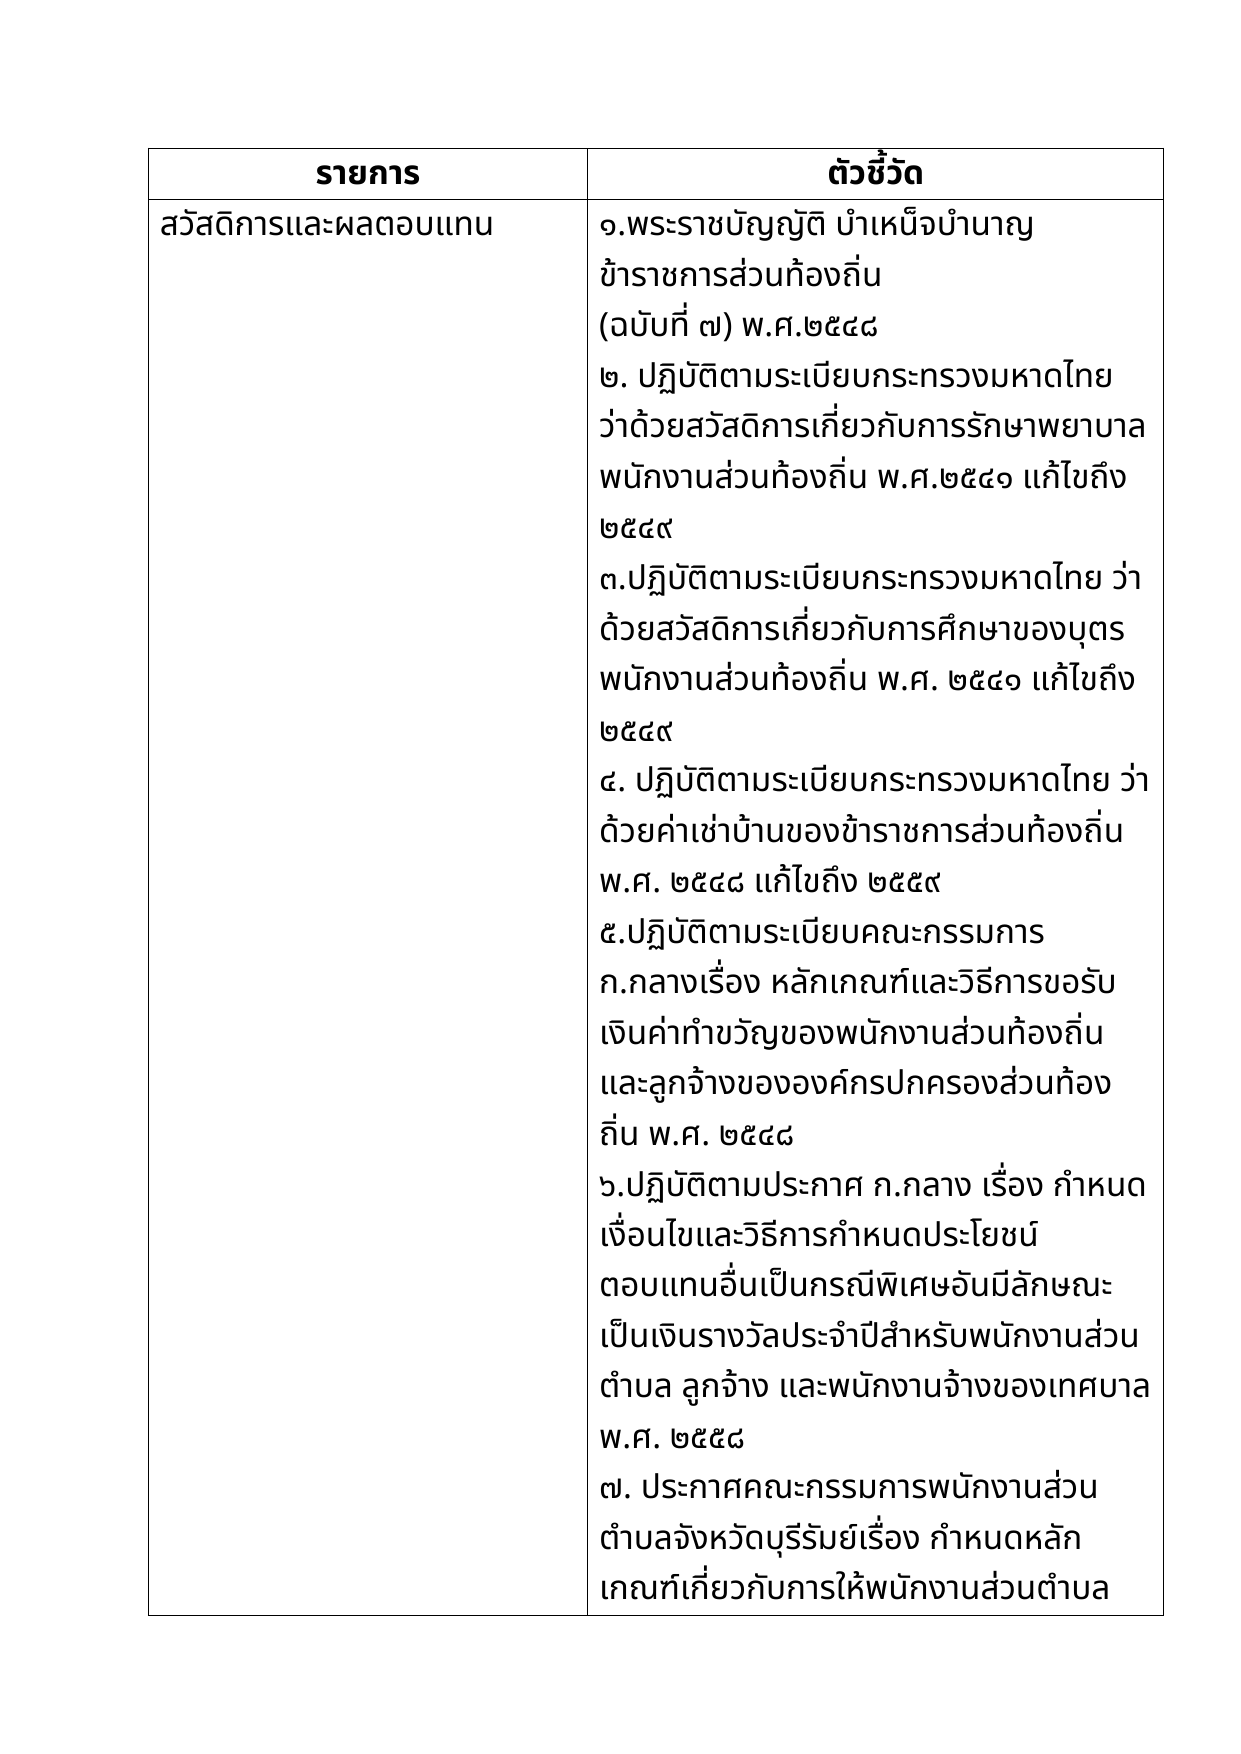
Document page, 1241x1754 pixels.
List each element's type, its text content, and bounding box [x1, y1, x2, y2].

table_header รายการ [149, 149, 587, 199]
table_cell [588, 200, 1163, 1615]
table_header ตัวชี้วัด [588, 149, 1163, 199]
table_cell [149, 200, 587, 1615]
